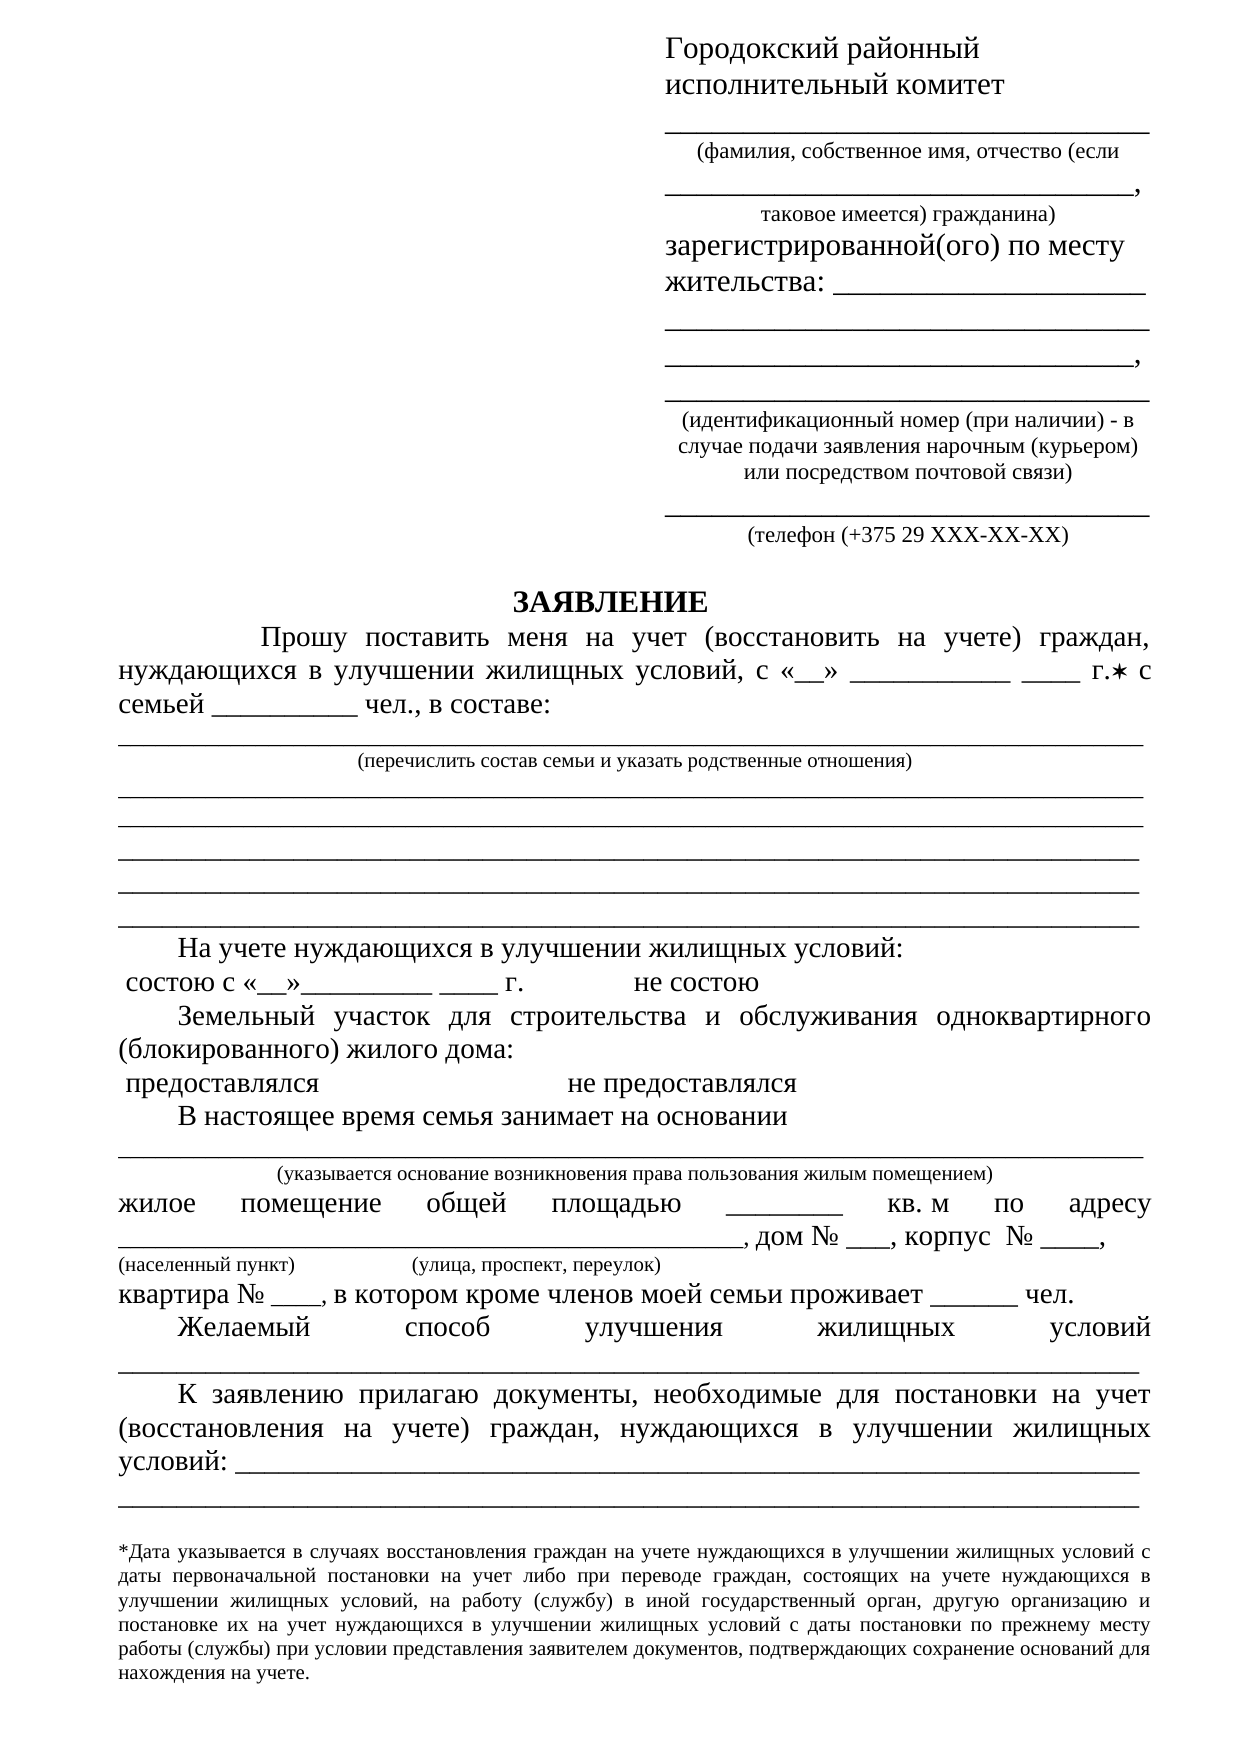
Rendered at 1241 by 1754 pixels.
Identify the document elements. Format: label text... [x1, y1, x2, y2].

text  состою с «__»_________ ____ г.  не состою [118, 964, 1152, 998]
text К заявлению прилагаю документы, необходимые для постановки на учет (восстановления на учете) граждан, нуждающихся в улучшении жилищных условий: ______________________________________________________________ [118, 1376, 1152, 1477]
text квартира № ____, в котором кроме членов моей семьи проживает ______ чел. [118, 1276, 1152, 1309]
text В настоящее время семья занимает на основании [118, 1098, 1152, 1132]
text __________________________________________________________________________________ [118, 801, 1152, 830]
text __________________________________________________________________________________ [118, 720, 1152, 748]
text Земельный участок для строительства и обслуживания одноквартирного (блокированного) жилого дома: [118, 998, 1152, 1065]
text (населенный пункт) (улица, проспект, переулок) [118, 1252, 1152, 1276]
text  предоставлялся  не предоставлялся [118, 1065, 1152, 1098]
text жилое помещение общей площадью ________ кв. м по адресу __________________________________________________, дом № ___, корпус № ____, [118, 1185, 1152, 1252]
text (фамилия, собственное имя, отчество (если [665, 137, 1152, 164]
text _______________________________ [665, 485, 1152, 521]
text _____________________________________________________________, [665, 298, 1152, 370]
text зарегистрированной(ого) по месту жительства: ____________________ [665, 226, 1152, 298]
text (телефон (+375 29 XXX-XX-XX) [665, 521, 1152, 547]
text (идентификационный номер (при наличии) - в случае подачи заявления нарочным (курьером) или посредством почтовой связи) [665, 406, 1152, 485]
text ______________________________________________________________________ [118, 830, 1152, 863]
text Прошу поставить меня на учет (восстановить на учете) граждан, нуждающихся в улучшении жилищных условий, с «__» ___________ ____ г. с семьей __________ чел., в составе: [118, 619, 1152, 720]
text _______________________________ [665, 370, 1152, 406]
text ЗАЯВЛЕНИЕ [177, 583, 1152, 619]
text (указывается основание возникновения права пользования жилым помещением) [118, 1161, 1152, 1185]
text ______________________________________________________________________ [118, 1477, 1152, 1511]
text Городокский районный исполнительный комитет [665, 29, 1152, 101]
text ______________________________, [665, 164, 1152, 200]
text (перечислить состав семьи и указать родственные отношения) [118, 748, 1152, 772]
text Желаемый способ улучшения жилищных условий ______________________________________________________________________ [118, 1309, 1152, 1376]
text На учете нуждающихся в улучшении жилищных условий: [118, 931, 1152, 964]
text _______________________________ [665, 101, 1152, 137]
text __________________________________________________________________________________ [118, 1132, 1152, 1161]
text ______________________________________________________________________ [118, 863, 1152, 897]
text таковое имеется) гражданина) [665, 200, 1152, 226]
text ______________________________________________________________________ [118, 897, 1152, 931]
text *Дата указывается в случаях восстановления граждан на учете нуждающихся в улучшении жилищных условий с даты первоначальной постановки на учет либо при переводе граждан, состоящих на учете нуждающихся в улучшении жилищных условий, на работу (службу) в иной государственный орган, другую организацию и постановке их на учет нуждающихся в улучшении жилищных условий с даты постановки по прежнему месту работы (службы) при условии представления заявителем документов, подтверждающих сохранение оснований для нахождения на учете. [118, 1539, 1152, 1684]
text __________________________________________________________________________________ [118, 772, 1152, 801]
